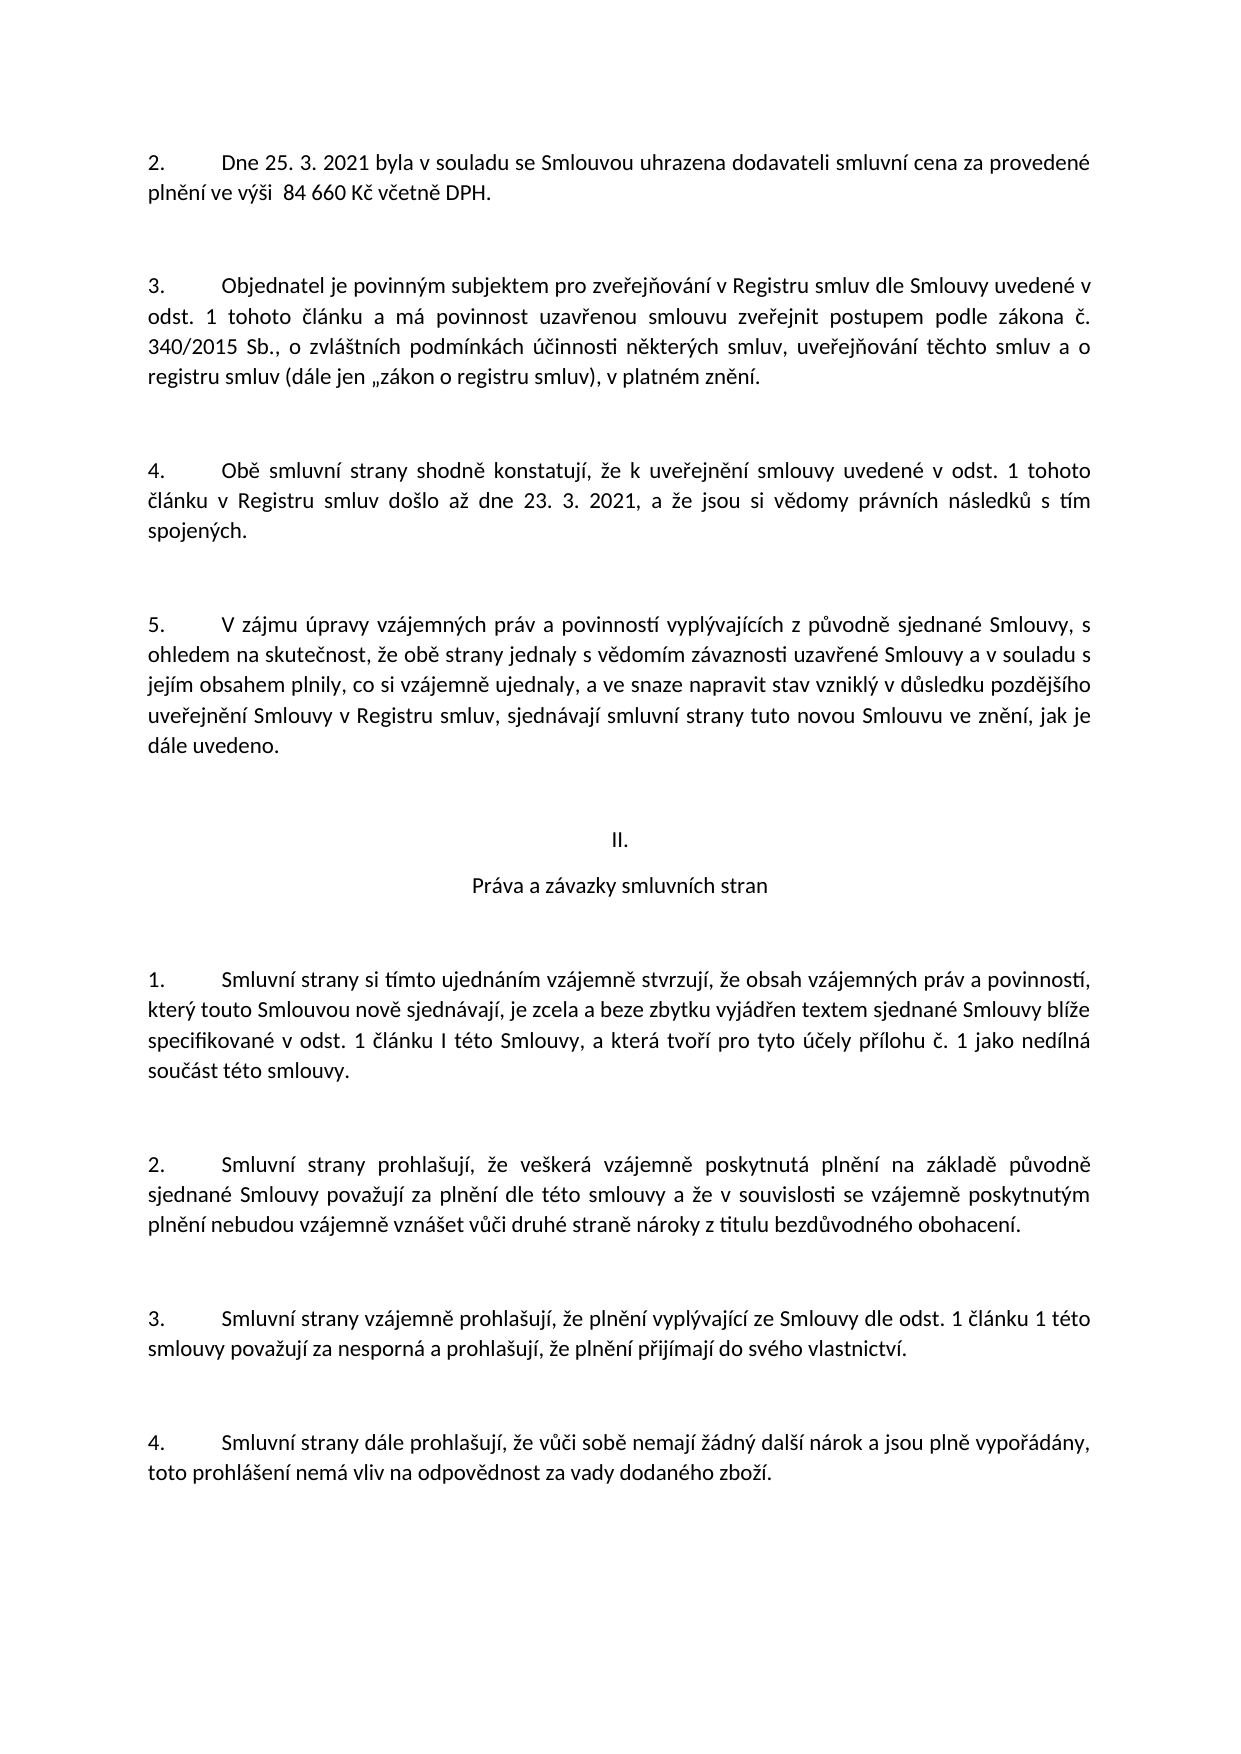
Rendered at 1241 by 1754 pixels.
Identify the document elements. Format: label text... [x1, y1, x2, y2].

text 5. V zájmu úpravy vzájemných práv a povinností vyplývajících z původně sjednané Smlouvy, s ohledem na skutečnost, že obě strany jednaly s vědomím závaznosti uzavřené Smlouvy a v souladu s jejím obsahem plnily, co si vzájemně ujednaly, a ve snaze napravit stav vzniklý v důsledku pozdějšího uveřejnění Smlouvy v Registru smluv, sjednávají smluvní strany tuto novou Smlouvu ve znění, jak je dále uvedeno. [148, 610, 1093, 759]
text 4. Obě smluvní strany shodně konstatují, že k uveřejnění smlouvy uvedené v odst. 1 tohoto článku v Registru smluv došlo až dne 23. 3. 2021, a že jsou si vědomy právních následků s tím spojených. [148, 456, 1093, 544]
text 2. Smluvní strany prohlašují, že veškerá vzájemně poskytnutá plnění na základě původně sjednané Smlouvy považují za plnění dle této smlouvy a že v souvislosti se vzájemně poskytnutým plnění nebudou vzájemně vznášet vůči druhé straně nároky z titulu bezdůvodného obohacení. [148, 1150, 1093, 1238]
text 3. Objednatel je povinným subjektem pro zveřejňování v Registru smluv dle Smlouvy uvedené v odst. 1 tohoto článku a má povinnost uzavřenou smlouvu zveřejnit postupem podle zákona č. 340/2015 Sb., o zvláštních podmínkách účinnosti některých smluv, uveřejňování těchto smluv a o registru smluv (dále jen „zákon o registru smluv), v platném znění. [148, 272, 1093, 390]
text 4. Smluvní strany dále prohlašují, že vůči sobě nemají žádný další nárok a jsou plně vypořádány, toto prohlášení nemá vliv na odpovědnost za vady dodaného zboží. [148, 1428, 1093, 1486]
text II. [148, 825, 1093, 853]
text 1. Smluvní strany si tímto ujednáním vzájemně stvrzují, že obsah vzájemných práv a povinností, který touto Smlouvou nově sjednávají, je zcela a beze zbytku vyjádřen textem sjednané Smlouvy blíže specifikované v odst. 1 článku I této Smlouvy, a která tvoří pro tyto účely přílohu č. 1 jako nedílná součást této smlouvy. [148, 965, 1093, 1084]
text 2. Dne 25. 3. 2021 byla v souladu se Smlouvou uhrazena dodavateli smluvní cena za provedené plnění ve výši 84 660 Kč včetně DPH. [148, 148, 1093, 206]
text 3. Smluvní strany vzájemně prohlašují, že plnění vyplývající ze Smlouvy dle odst. 1 článku 1 této smlouvy považují za nesporná a prohlašují, že plnění přijímají do svého vlastnictví. [148, 1304, 1093, 1362]
text Práva a závazky smluvních stran [148, 872, 1093, 899]
